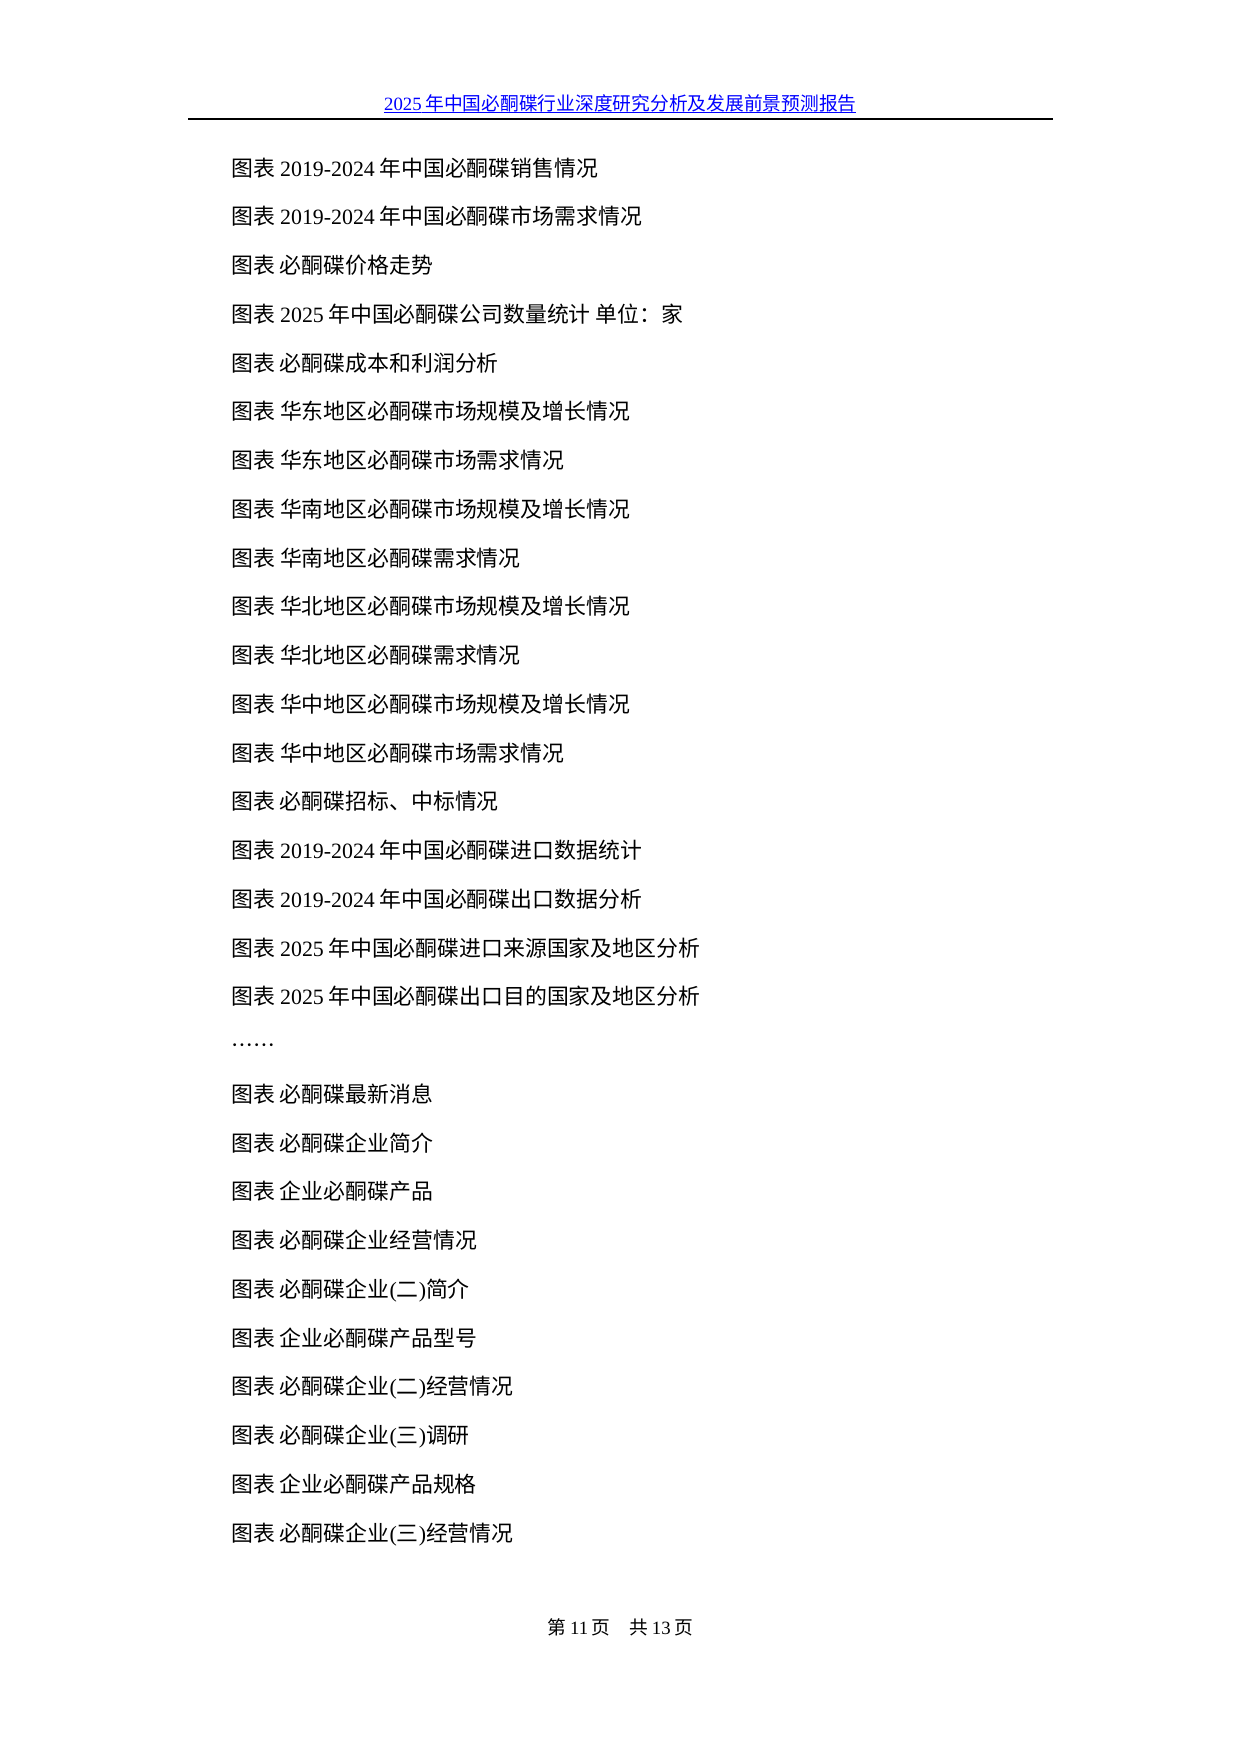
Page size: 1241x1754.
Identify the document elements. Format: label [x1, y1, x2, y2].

text [187, 150, 1053, 1548]
